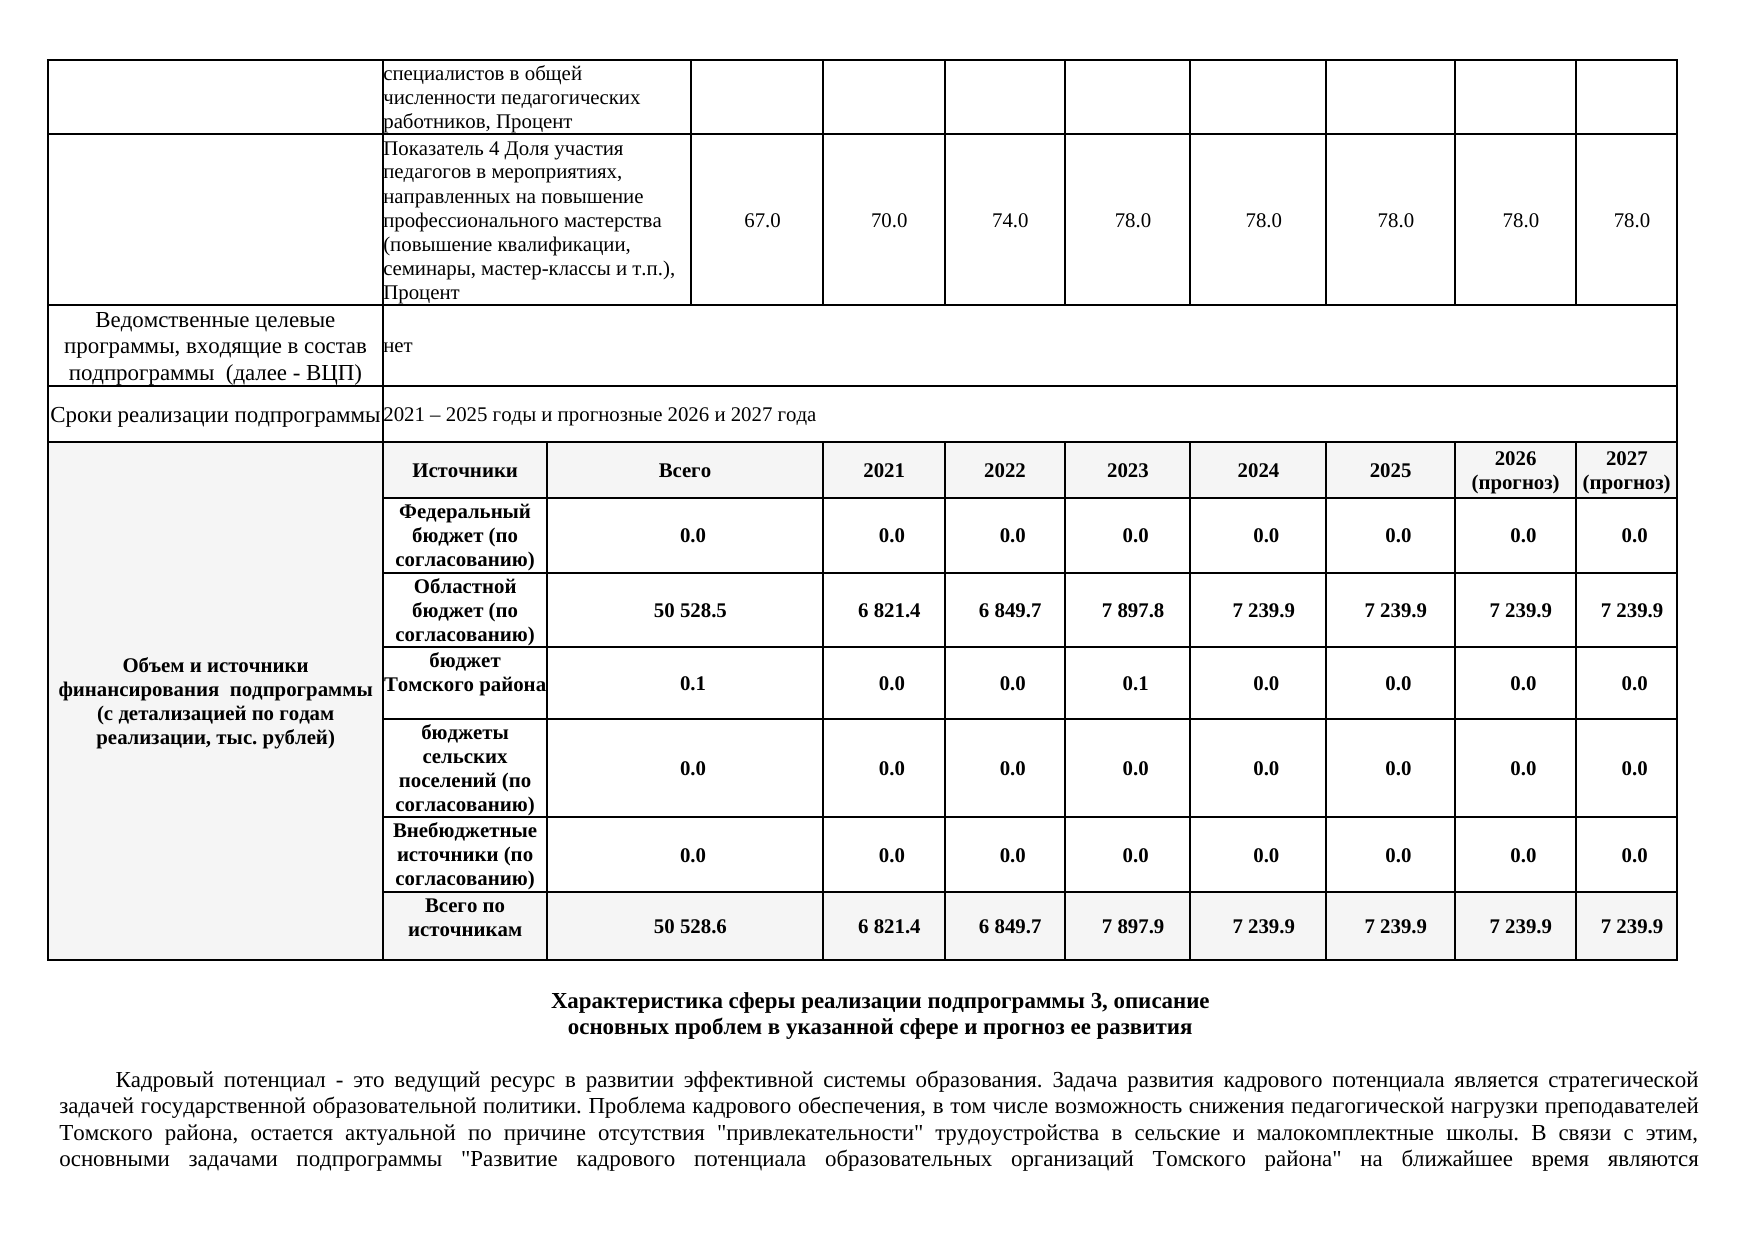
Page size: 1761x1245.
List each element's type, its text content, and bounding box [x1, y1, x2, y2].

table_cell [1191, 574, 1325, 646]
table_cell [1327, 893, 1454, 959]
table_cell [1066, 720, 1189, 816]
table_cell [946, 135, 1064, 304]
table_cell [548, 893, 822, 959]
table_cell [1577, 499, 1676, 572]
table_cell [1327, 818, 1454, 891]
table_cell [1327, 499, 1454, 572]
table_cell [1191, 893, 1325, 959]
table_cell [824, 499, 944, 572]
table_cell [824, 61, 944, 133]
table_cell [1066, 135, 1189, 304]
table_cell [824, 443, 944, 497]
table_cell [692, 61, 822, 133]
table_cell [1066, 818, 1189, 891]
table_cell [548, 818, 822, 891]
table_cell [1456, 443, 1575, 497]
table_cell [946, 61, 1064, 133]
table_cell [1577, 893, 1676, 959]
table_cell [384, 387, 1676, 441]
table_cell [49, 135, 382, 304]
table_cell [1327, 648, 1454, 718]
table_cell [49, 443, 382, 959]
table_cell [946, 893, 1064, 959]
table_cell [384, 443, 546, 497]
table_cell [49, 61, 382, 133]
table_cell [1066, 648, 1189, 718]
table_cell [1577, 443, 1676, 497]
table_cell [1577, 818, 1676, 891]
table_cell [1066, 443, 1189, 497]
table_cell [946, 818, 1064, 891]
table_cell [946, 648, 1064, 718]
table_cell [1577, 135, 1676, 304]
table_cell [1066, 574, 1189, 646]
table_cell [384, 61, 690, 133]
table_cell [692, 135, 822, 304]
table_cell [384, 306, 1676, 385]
title основных проблем в указанной сфере и прогноз ее развития [59, 1013, 1701, 1040]
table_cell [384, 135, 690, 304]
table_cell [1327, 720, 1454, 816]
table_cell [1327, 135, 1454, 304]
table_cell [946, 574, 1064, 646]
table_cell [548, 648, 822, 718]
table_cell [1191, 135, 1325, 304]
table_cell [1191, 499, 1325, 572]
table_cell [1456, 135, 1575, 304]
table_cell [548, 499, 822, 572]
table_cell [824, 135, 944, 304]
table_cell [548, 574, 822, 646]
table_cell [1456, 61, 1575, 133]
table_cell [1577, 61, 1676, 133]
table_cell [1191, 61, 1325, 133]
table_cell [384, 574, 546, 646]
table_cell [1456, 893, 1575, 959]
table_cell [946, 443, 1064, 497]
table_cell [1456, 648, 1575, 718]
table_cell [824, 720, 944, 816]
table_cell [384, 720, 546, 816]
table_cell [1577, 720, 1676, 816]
title Характеристика сферы реализации подпрограммы 3, описание [59, 987, 1701, 1013]
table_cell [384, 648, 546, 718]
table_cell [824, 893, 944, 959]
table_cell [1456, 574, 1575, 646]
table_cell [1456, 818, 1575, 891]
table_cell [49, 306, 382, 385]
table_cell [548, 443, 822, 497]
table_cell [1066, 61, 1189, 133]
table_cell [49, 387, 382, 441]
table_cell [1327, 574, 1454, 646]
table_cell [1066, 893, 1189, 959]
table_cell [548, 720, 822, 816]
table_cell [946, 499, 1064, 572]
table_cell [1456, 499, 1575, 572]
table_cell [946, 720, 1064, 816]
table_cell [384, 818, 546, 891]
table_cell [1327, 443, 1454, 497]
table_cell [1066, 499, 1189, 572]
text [59, 1066, 1701, 1172]
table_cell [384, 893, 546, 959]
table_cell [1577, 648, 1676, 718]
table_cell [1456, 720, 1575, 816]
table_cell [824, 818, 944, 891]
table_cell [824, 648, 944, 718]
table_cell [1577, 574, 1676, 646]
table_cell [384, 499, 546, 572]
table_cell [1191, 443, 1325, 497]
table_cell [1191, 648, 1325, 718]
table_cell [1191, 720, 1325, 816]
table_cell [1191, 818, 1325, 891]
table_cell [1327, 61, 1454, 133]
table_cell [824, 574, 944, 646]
